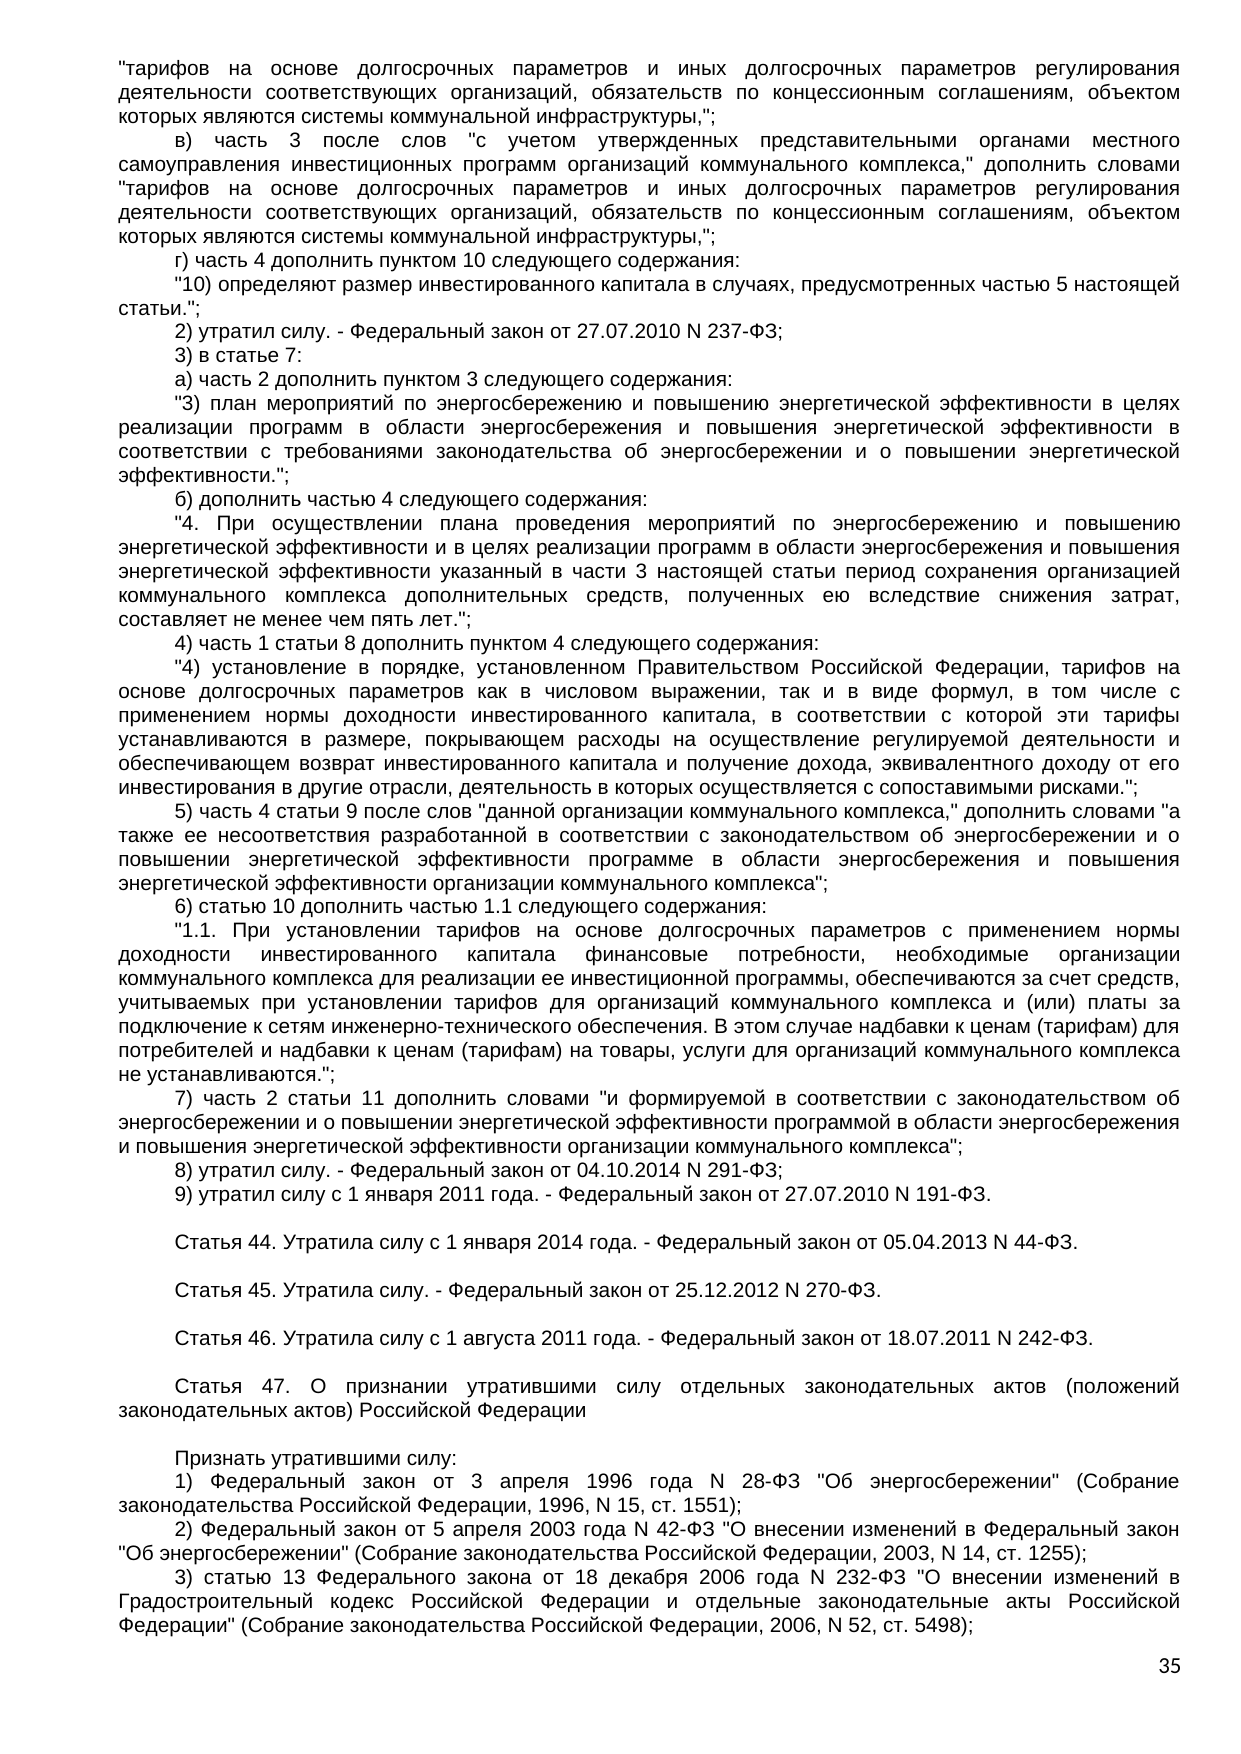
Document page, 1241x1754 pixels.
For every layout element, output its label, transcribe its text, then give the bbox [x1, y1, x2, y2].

text 8) утратил силу. - Федеральный закон от 04.10.2014 N 291-ФЗ; [118, 1158, 1181, 1182]
text 2) утратил силу. - Федеральный закон от 27.07.2010 N 237-ФЗ; [118, 319, 1181, 343]
text "4) установление в порядке, установленном Правительством Российской Федерации, тарифов на основе долгосрочных параметров как в числовом выражении, так и в виде формул, в том числе с применением нормы доходности инвестированного капитала, в соответствии с которой эти тарифы устанавливаются в размере, покрывающем расходы на осуществление регулируемой деятельности и обеспечивающем возврат инвестированного капитала и получение дохода, эквивалентного доходу от его инвестирования в другие отрасли, деятельность в которых осуществляется с сопоставимыми рисками."; [118, 655, 1181, 798]
text 6) статью 10 дополнить частью 1.1 следующего содержания: [118, 894, 1181, 918]
text 1) Федеральный закон от 3 апреля 1996 года N 28-ФЗ "Об энергосбережении" (Собрание законодательства Российской Федерации, 1996, N 15, ст. 1551); [118, 1469, 1181, 1517]
text Статья 47. О признании утратившими силу отдельных законодательных актов (положений законодательных актов) Российской Федерации [118, 1373, 1181, 1421]
text Признать утратившими силу: [118, 1445, 1181, 1469]
text б) дополнить частью 4 следующего содержания: [118, 487, 1181, 511]
text 3) статью 13 Федерального закона от 18 декабря 2006 года N 232-ФЗ "О внесении изменений в Градостроительный кодекс Российской Федерации и отдельные законодательные акты Российской Федерации" (Собрание законодательства Российской Федерации, 2006, N 52, ст. 5498); [118, 1565, 1181, 1637]
text Статья 45. Утратила силу. - Федеральный закон от 25.12.2012 N 270-ФЗ. [118, 1278, 1181, 1302]
text г) часть 4 дополнить пунктом 10 следующего содержания: [118, 247, 1181, 271]
text "1.1. При установлении тарифов на основе долгосрочных параметров с применением нормы доходности инвестированного капитала финансовые потребности, необходимые организации коммунального комплекса для реализации ее инвестиционной программы, обеспечиваются за счет средств, учитываемых при установлении тарифов для организаций коммунального комплекса и (или) платы за подключение к сетям инженерно-технического обеспечения. В этом случае надбавки к ценам (тарифам) для потребителей и надбавки к ценам (тарифам) на товары, услуги для организаций коммунального комплекса не устанавливаются."; [118, 918, 1181, 1086]
text 5) часть 4 статьи 9 после слов "данной организации коммунального комплекса," дополнить словами "а также ее несоответствия разработанной в соответствии с законодательством об энергосбережении и о повышении энергетической эффективности программе в области энергосбережения и повышения энергетической эффективности организации коммунального комплекса"; [118, 798, 1181, 894]
text 9) утратил силу с 1 января 2011 года. - Федеральный закон от 27.07.2010 N 191-ФЗ. [118, 1182, 1181, 1206]
text Статья 46. Утратила силу с 1 августа 2011 года. - Федеральный закон от 18.07.2011 N 242-ФЗ. [118, 1326, 1181, 1349]
text а) часть 2 дополнить пунктом 3 следующего содержания: [118, 367, 1181, 391]
text 2) Федеральный закон от 5 апреля 2003 года N 42-ФЗ "О внесении изменений в Федеральный закон "Об энергосбережении" (Собрание законодательства Российской Федерации, 2003, N 14, ст. 1255); [118, 1517, 1181, 1565]
text Статья 44. Утратила силу с 1 января 2014 года. - Федеральный закон от 05.04.2013 N 44-ФЗ. [118, 1230, 1181, 1254]
text в) часть 3 после слов "с учетом утвержденных представительными органами местного самоуправления инвестиционных программ организаций коммунального комплекса," дополнить словами "тарифов на основе долгосрочных параметров и иных долгосрочных параметров регулирования деятельности соответствующих организаций, обязательств по концессионным соглашениям, объектом которых являются системы коммунальной инфраструктуры,"; [118, 128, 1181, 247]
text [118, 56, 1181, 128]
text "3) план мероприятий по энергосбережению и повышению энергетической эффективности в целях реализации программ в области энергосбережения и повышения энергетической эффективности в соответствии с требованиями законодательства об энергосбережении и о повышении энергетической эффективности."; [118, 391, 1181, 487]
text 3) в статье 7: [118, 343, 1181, 367]
text "4. При осуществлении плана проведения мероприятий по энергосбережению и повышению энергетической эффективности и в целях реализации программ в области энергосбережения и повышения энергетической эффективности указанный в части 3 настоящей статьи период сохранения организацией коммунального комплекса дополнительных средств, полученных ею вследствие снижения затрат, составляет не менее чем пять лет."; [118, 511, 1181, 631]
text 4) часть 1 статьи 8 дополнить пунктом 4 следующего содержания: [118, 631, 1181, 655]
text "10) определяют размер инвестированного капитала в случаях, предусмотренных частью 5 настоящей статьи."; [118, 271, 1181, 319]
text 7) часть 2 статьи 11 дополнить словами "и формируемой в соответствии с законодательством об энергосбережении и о повышении энергетической эффективности программой в области энергосбережения и повышения энергетической эффективности организации коммунального комплекса"; [118, 1086, 1181, 1158]
